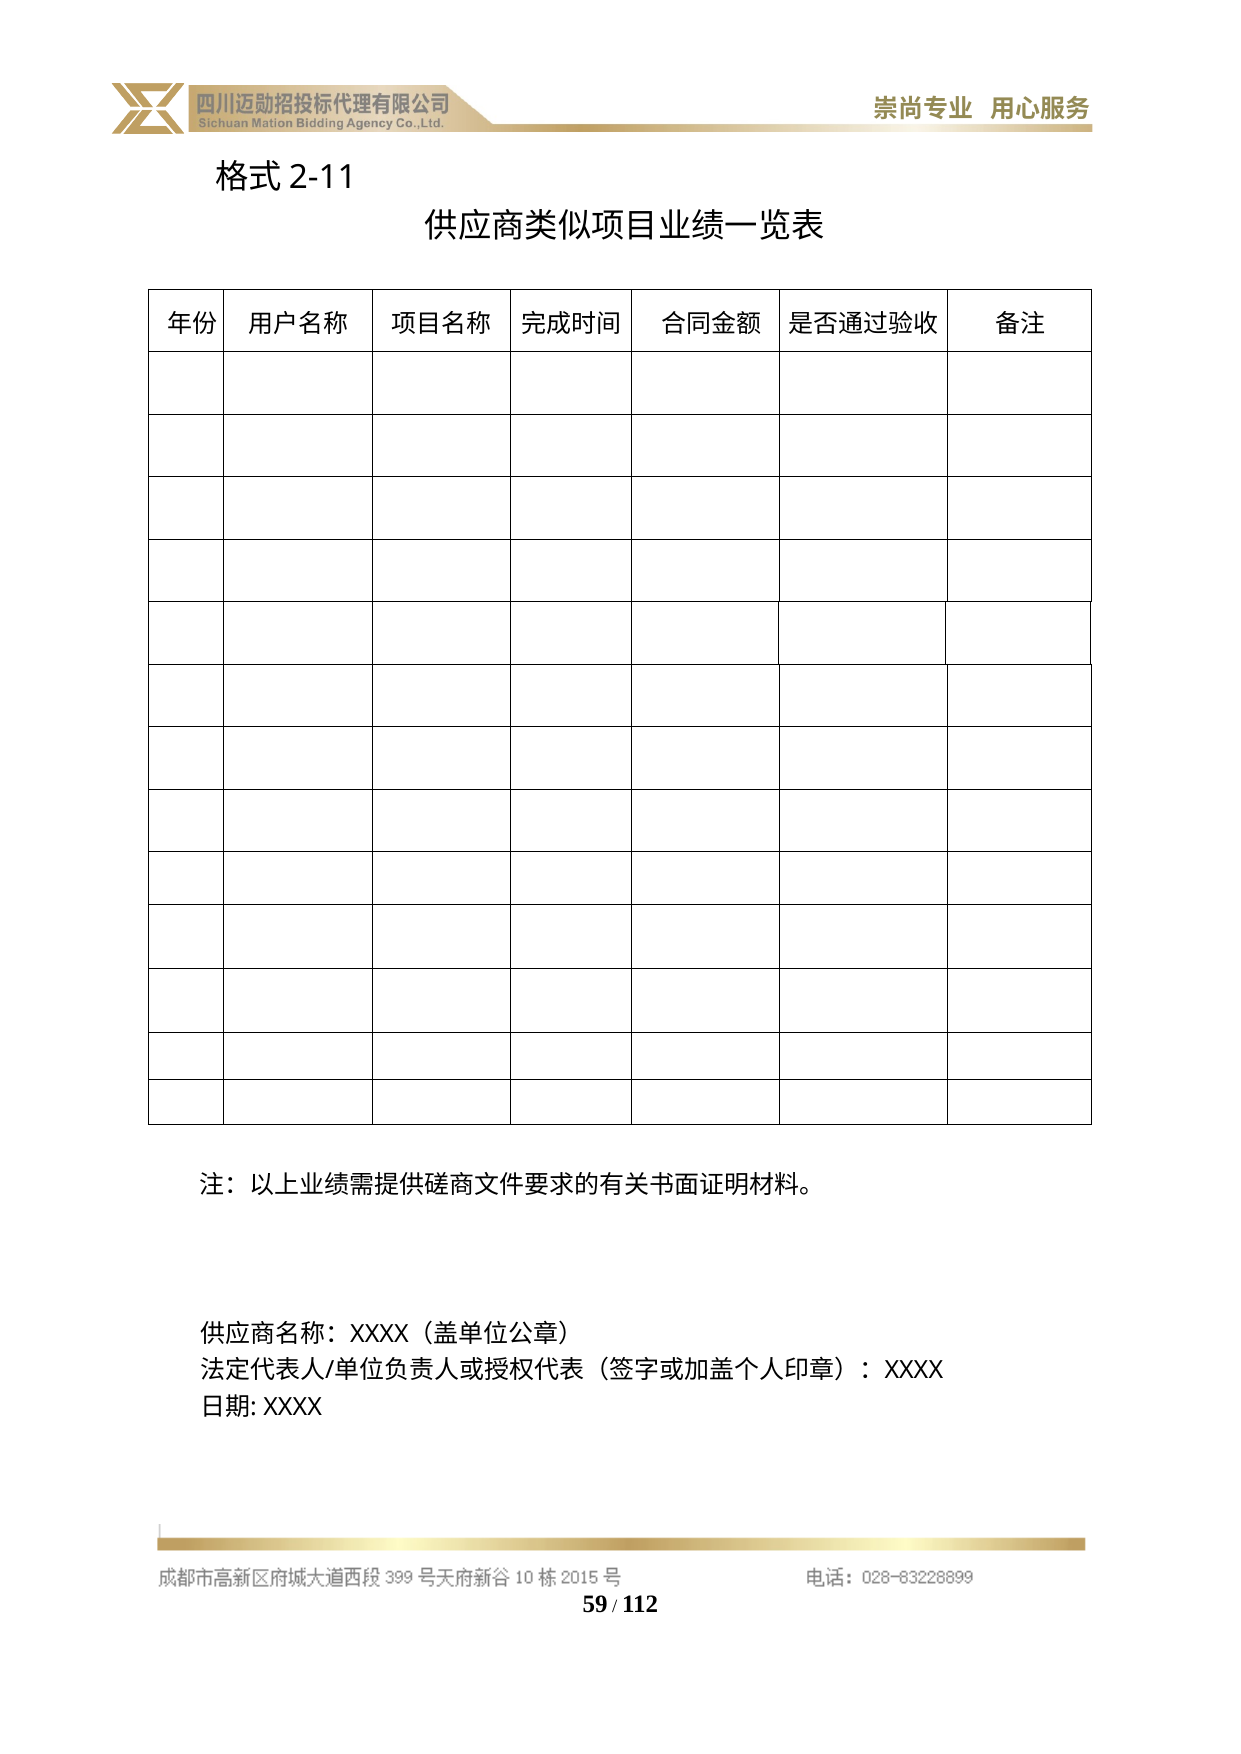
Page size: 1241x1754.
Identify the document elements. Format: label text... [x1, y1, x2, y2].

table_cell [780, 352, 947, 413]
table_cell [948, 852, 1091, 904]
picture [111, 83, 185, 134]
table_header 完成时间 [511, 290, 631, 351]
table_cell [373, 905, 510, 968]
table_cell [780, 540, 947, 601]
table_header 合同金额 [632, 290, 779, 351]
table_cell [948, 905, 1091, 968]
table_cell [632, 540, 779, 601]
table_cell [224, 665, 372, 726]
table_cell [632, 852, 779, 904]
table_cell [632, 1033, 779, 1079]
table_cell [373, 727, 510, 788]
table_cell [632, 1080, 779, 1124]
table_cell [780, 727, 947, 788]
table_cell [224, 540, 372, 601]
table_cell [780, 1033, 947, 1079]
table_cell [224, 602, 372, 663]
table_cell [632, 415, 779, 476]
table_cell [632, 602, 778, 663]
table_cell [149, 905, 223, 968]
table_cell [373, 665, 510, 726]
table_cell [511, 1080, 631, 1124]
table_cell [224, 790, 372, 851]
table_cell [149, 790, 223, 851]
table_cell [780, 790, 947, 851]
table_cell [948, 1080, 1091, 1124]
table_header 项目名称 [373, 290, 510, 351]
table_cell [224, 969, 372, 1032]
table_cell [780, 852, 947, 904]
table_cell [373, 602, 510, 663]
table_cell [149, 1033, 223, 1079]
text 注：以上业绩需提供磋商文件要求的有关书面证明材料。 [150, 1163, 1090, 1200]
table_cell [948, 790, 1091, 851]
table_header 备注 [948, 290, 1091, 351]
table_cell [224, 905, 372, 968]
table_cell [946, 602, 1090, 663]
table_cell [224, 352, 372, 413]
table_cell [948, 352, 1091, 413]
table_cell [511, 905, 631, 968]
table_cell [948, 727, 1091, 788]
table_cell [224, 727, 372, 788]
table_cell [373, 969, 510, 1032]
table_cell [511, 665, 631, 726]
table_cell [149, 540, 223, 601]
table_cell [373, 790, 510, 851]
table_cell [632, 477, 779, 538]
table_cell [511, 602, 631, 663]
table_cell [780, 969, 947, 1032]
table_cell [948, 665, 1091, 726]
table_cell [224, 415, 372, 476]
text 格式2-11 [150, 150, 1090, 198]
table_cell [149, 969, 223, 1032]
table_cell [779, 602, 945, 663]
table_cell [780, 415, 947, 476]
table_cell [224, 477, 372, 538]
table_cell [780, 1080, 947, 1124]
table_cell [632, 352, 779, 413]
table_cell [511, 352, 631, 413]
table_cell [373, 852, 510, 904]
table_cell [948, 969, 1091, 1032]
table_cell [511, 477, 631, 538]
table_header 用户名称 [224, 290, 372, 351]
table_header 年份 [149, 290, 223, 351]
table_cell [511, 790, 631, 851]
table_cell [948, 540, 1091, 601]
table_cell [373, 477, 510, 538]
table_cell [224, 1033, 372, 1079]
text 法定代表人/单位负责人或授权代表（签字或加盖个人印章）：XXXX [150, 1350, 1090, 1386]
table_cell [511, 727, 631, 788]
text 供应商名称：XXXX（盖单位公章） [150, 1313, 1090, 1350]
table_cell [948, 477, 1091, 538]
table_cell [373, 352, 510, 413]
table_cell [511, 1033, 631, 1079]
table_cell [511, 852, 631, 904]
table_cell [780, 665, 947, 726]
table_cell [149, 352, 223, 413]
table_cell [632, 969, 779, 1032]
table_cell [780, 477, 947, 538]
table_cell [149, 477, 223, 538]
table_cell [373, 415, 510, 476]
table_cell [149, 602, 223, 663]
table_cell [149, 852, 223, 904]
table_cell [632, 790, 779, 851]
table_cell [511, 415, 631, 476]
table_cell [632, 905, 779, 968]
table_cell [149, 1080, 223, 1124]
table_cell [149, 727, 223, 788]
table_cell [948, 415, 1091, 476]
table_cell [511, 540, 631, 601]
table_cell [373, 540, 510, 601]
picture [153, 1524, 1087, 1590]
picture [188, 85, 1093, 132]
table_cell [224, 852, 372, 904]
table_cell [373, 1080, 510, 1124]
table_cell [149, 415, 223, 476]
table_cell [632, 665, 779, 726]
text 供应商类似项目业绩一览表 [150, 198, 1090, 247]
table_cell [149, 665, 223, 726]
table_header 是否通过验收 [780, 290, 947, 351]
table_cell [948, 1033, 1091, 1079]
table_cell [224, 1080, 372, 1124]
table_cell [780, 905, 947, 968]
table_cell [632, 727, 779, 788]
table_cell [373, 1033, 510, 1079]
text 日期: XXXX [150, 1386, 1090, 1422]
table_cell [511, 969, 631, 1032]
